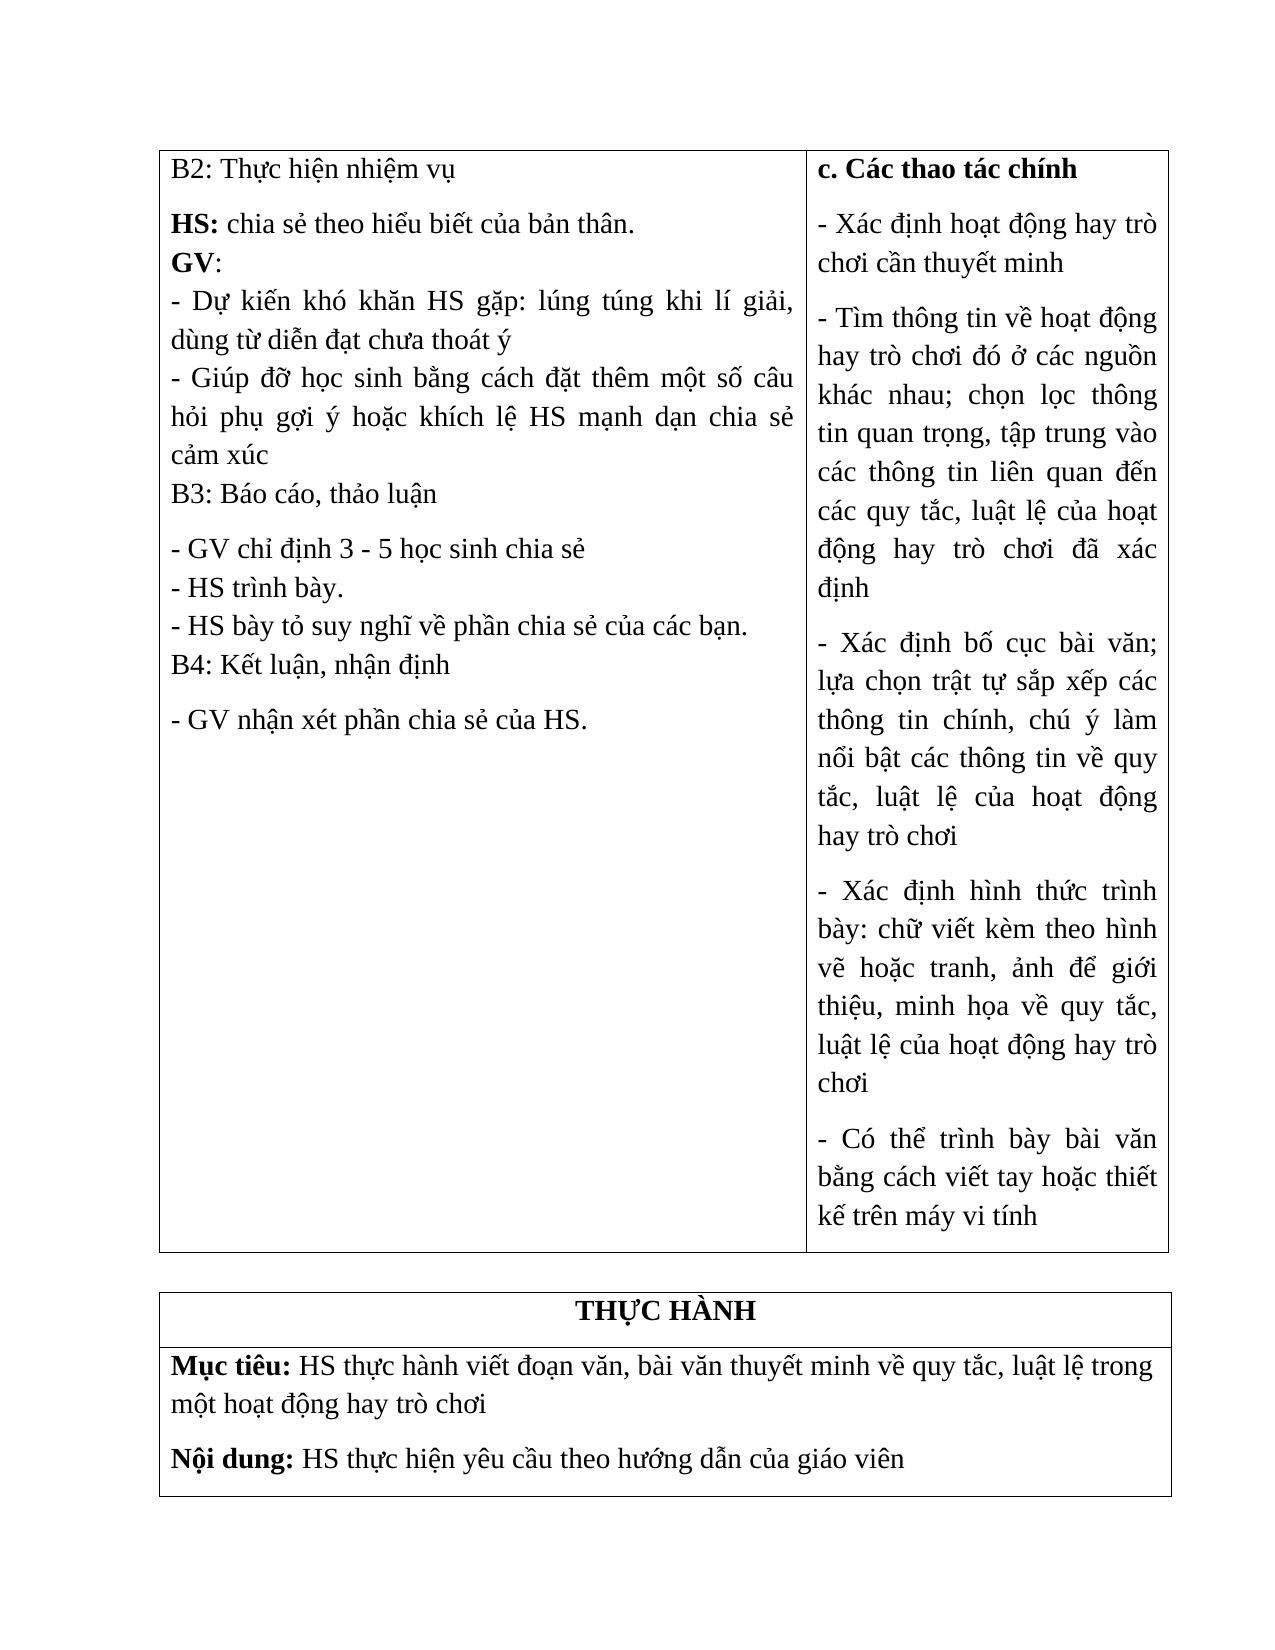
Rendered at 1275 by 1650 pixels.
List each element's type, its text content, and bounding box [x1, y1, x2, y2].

table_header THỰC HÀNH [160, 1293, 1171, 1347]
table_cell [807, 151, 1168, 1252]
table_cell Mục tiêu: HS thực hành viết đoạn văn, bài văn thuyết minh về quy tắc, luật lệ trong một hoạt động hay trò chơi Nội dung: HS thực hiện yêu cầu theo hướng dẫn của giáo viên [160, 1348, 1171, 1496]
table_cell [160, 151, 806, 1252]
